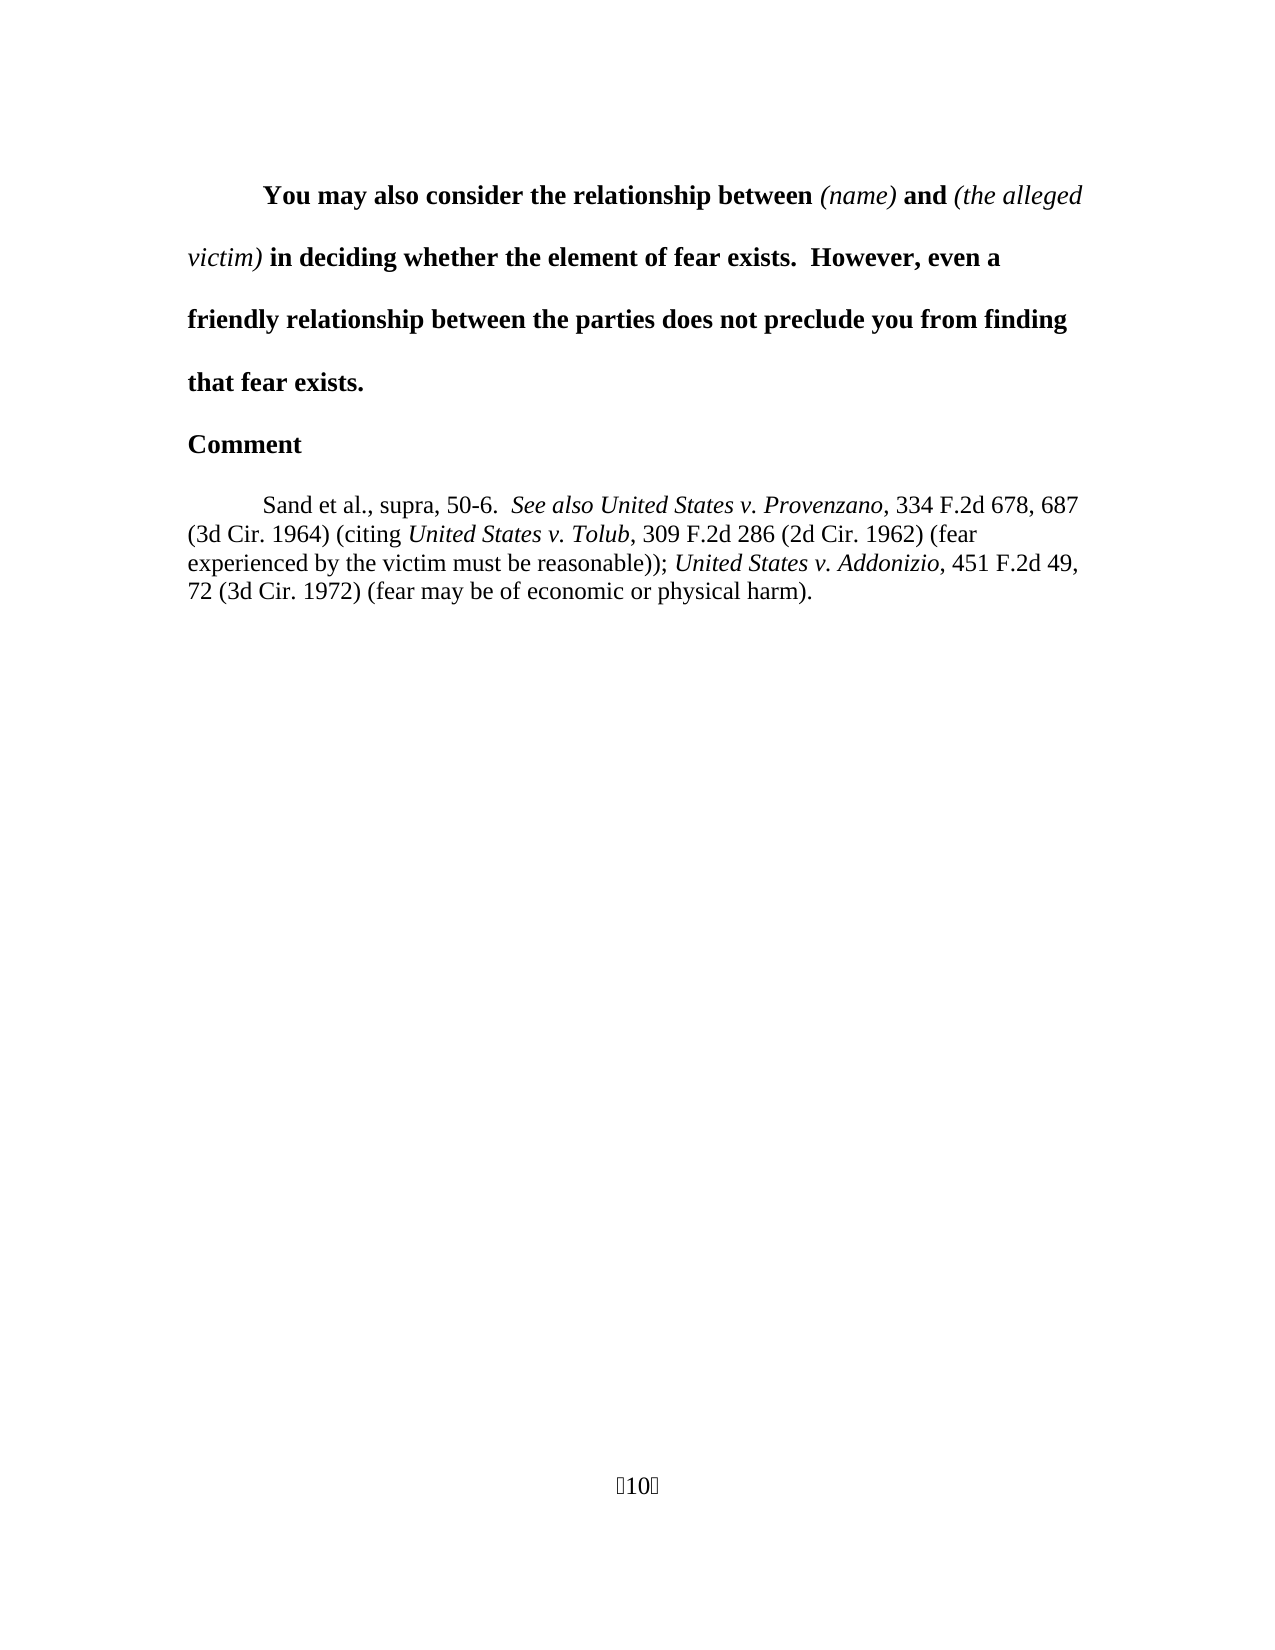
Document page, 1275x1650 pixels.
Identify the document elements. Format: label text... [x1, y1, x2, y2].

text Comment [187, 428, 1087, 459]
text You may also consider the relationship between (name) and (the alleged victim) in deciding whether the element of fear exists. However, even a friendly relationship between the parties does not preclude you from finding that fear exists. [187, 179, 1087, 397]
text Sand et al., supra, 50-6. See also United States v. Provenzano, 334 F.2d 678, 687 (3d Cir. 1964) (citing United States v. Tolub, 309 F.2d 286 (2d Cir. 1962) (fear experienced by the victim must be reasonable)); United States v. Addonizio, 451 F.2d 49, 72 (3d Cir. 1972) (fear may be of economic or physical harm). [187, 490, 1087, 605]
